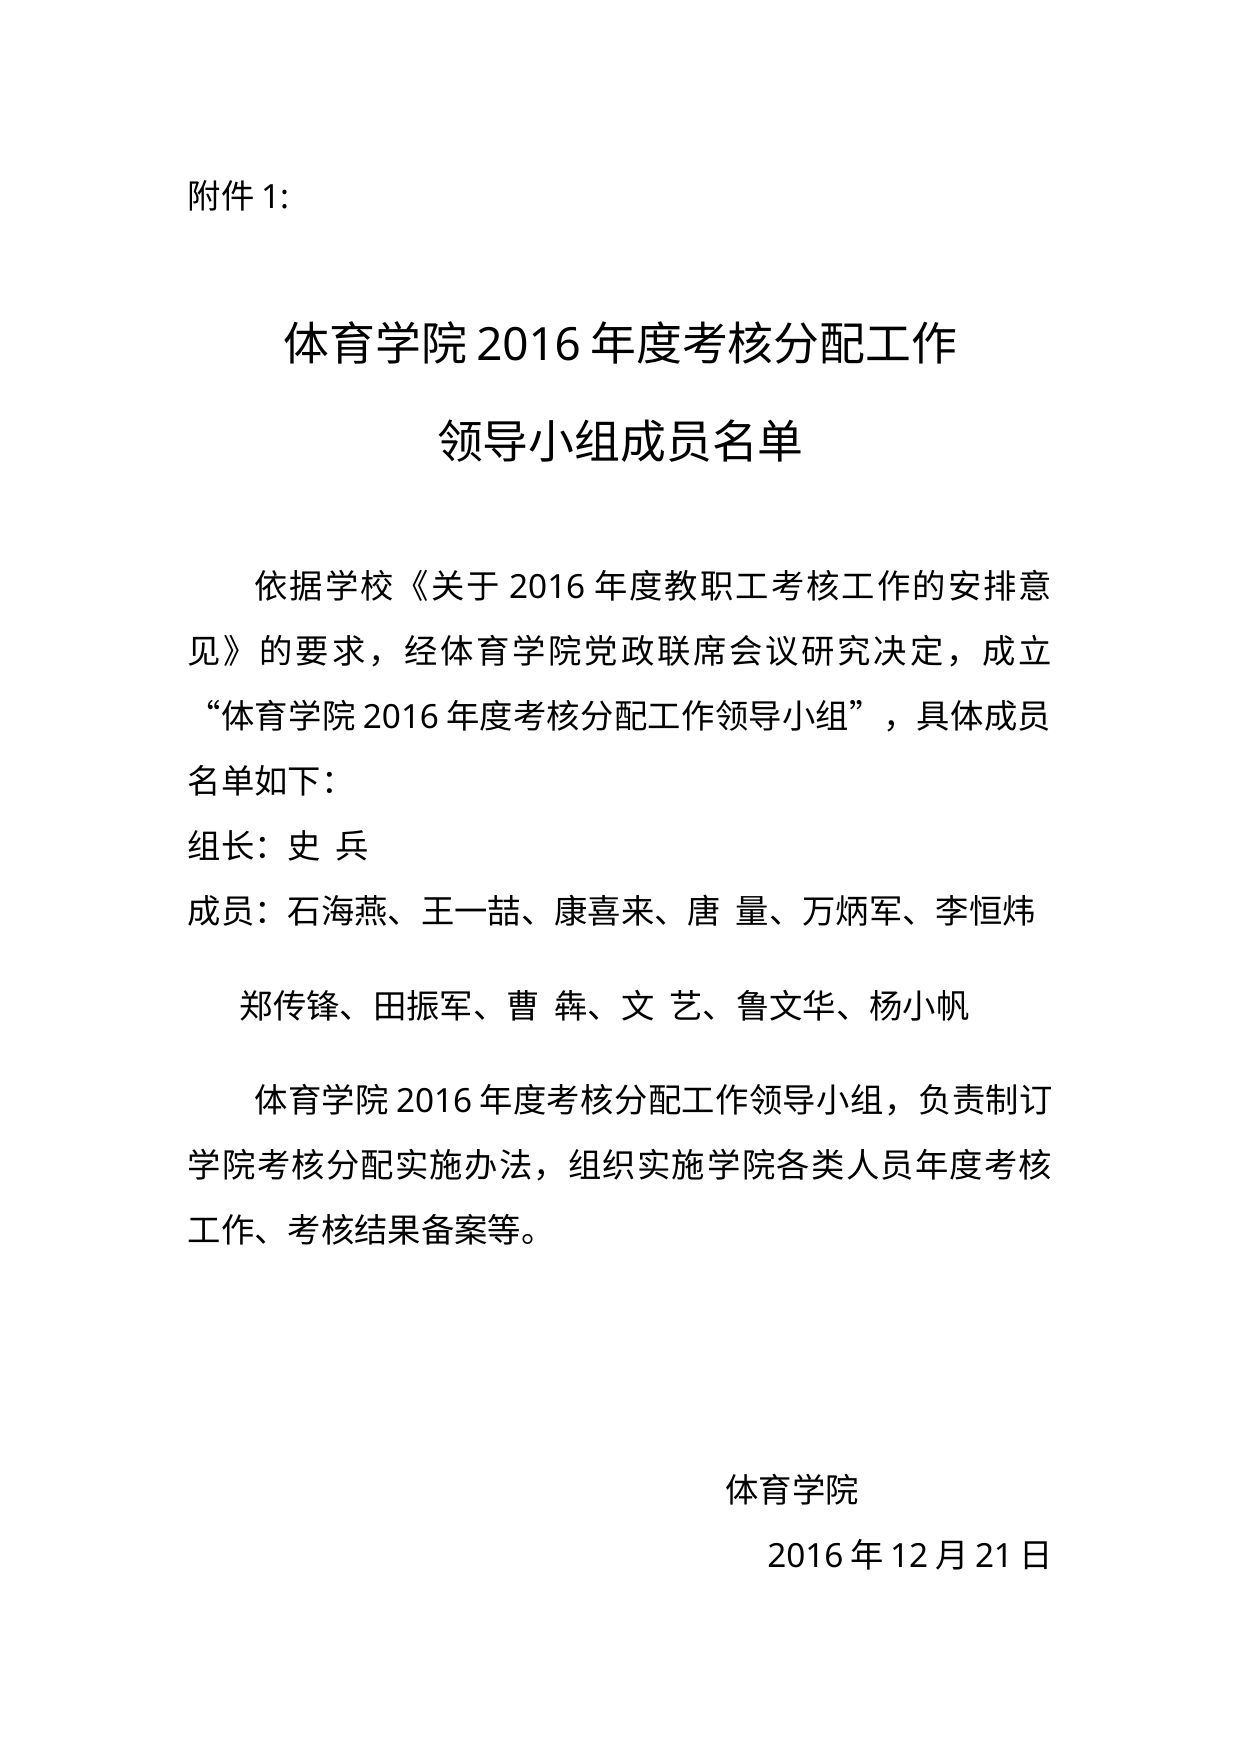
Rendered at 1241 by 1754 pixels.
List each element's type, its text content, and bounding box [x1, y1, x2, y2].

text 体育学院 [187, 1455, 1053, 1520]
text 附件1: [187, 162, 1053, 227]
text 体育学院2016年度考核分配工作领导小组，负责制订学院考核分配实施办法，组织实施学院各类人员年度考核工作、考核结果备案等。 [187, 1065, 1053, 1260]
text 成员：石海燕、王一喆、康喜来、唐 量、万炳军、李恒炜 [187, 877, 1053, 942]
text 2016年12月21日 [187, 1520, 1053, 1585]
text 郑传锋、田振军、曹 犇、文 艺、鲁文华、杨小帆 [187, 971, 1053, 1036]
text 组长：史 兵 [187, 812, 1053, 877]
text 领导小组成员名单 [187, 389, 1053, 487]
text 依据学校《关于2016年度教职工考核工作的安排意见》的要求，经体育学院党政联席会议研究决定，成立“体育学院2016年度考核分配工作领导小组”，具体成员名单如下： [187, 552, 1053, 812]
text 体育学院2016年度考核分配工作 [187, 292, 1053, 389]
